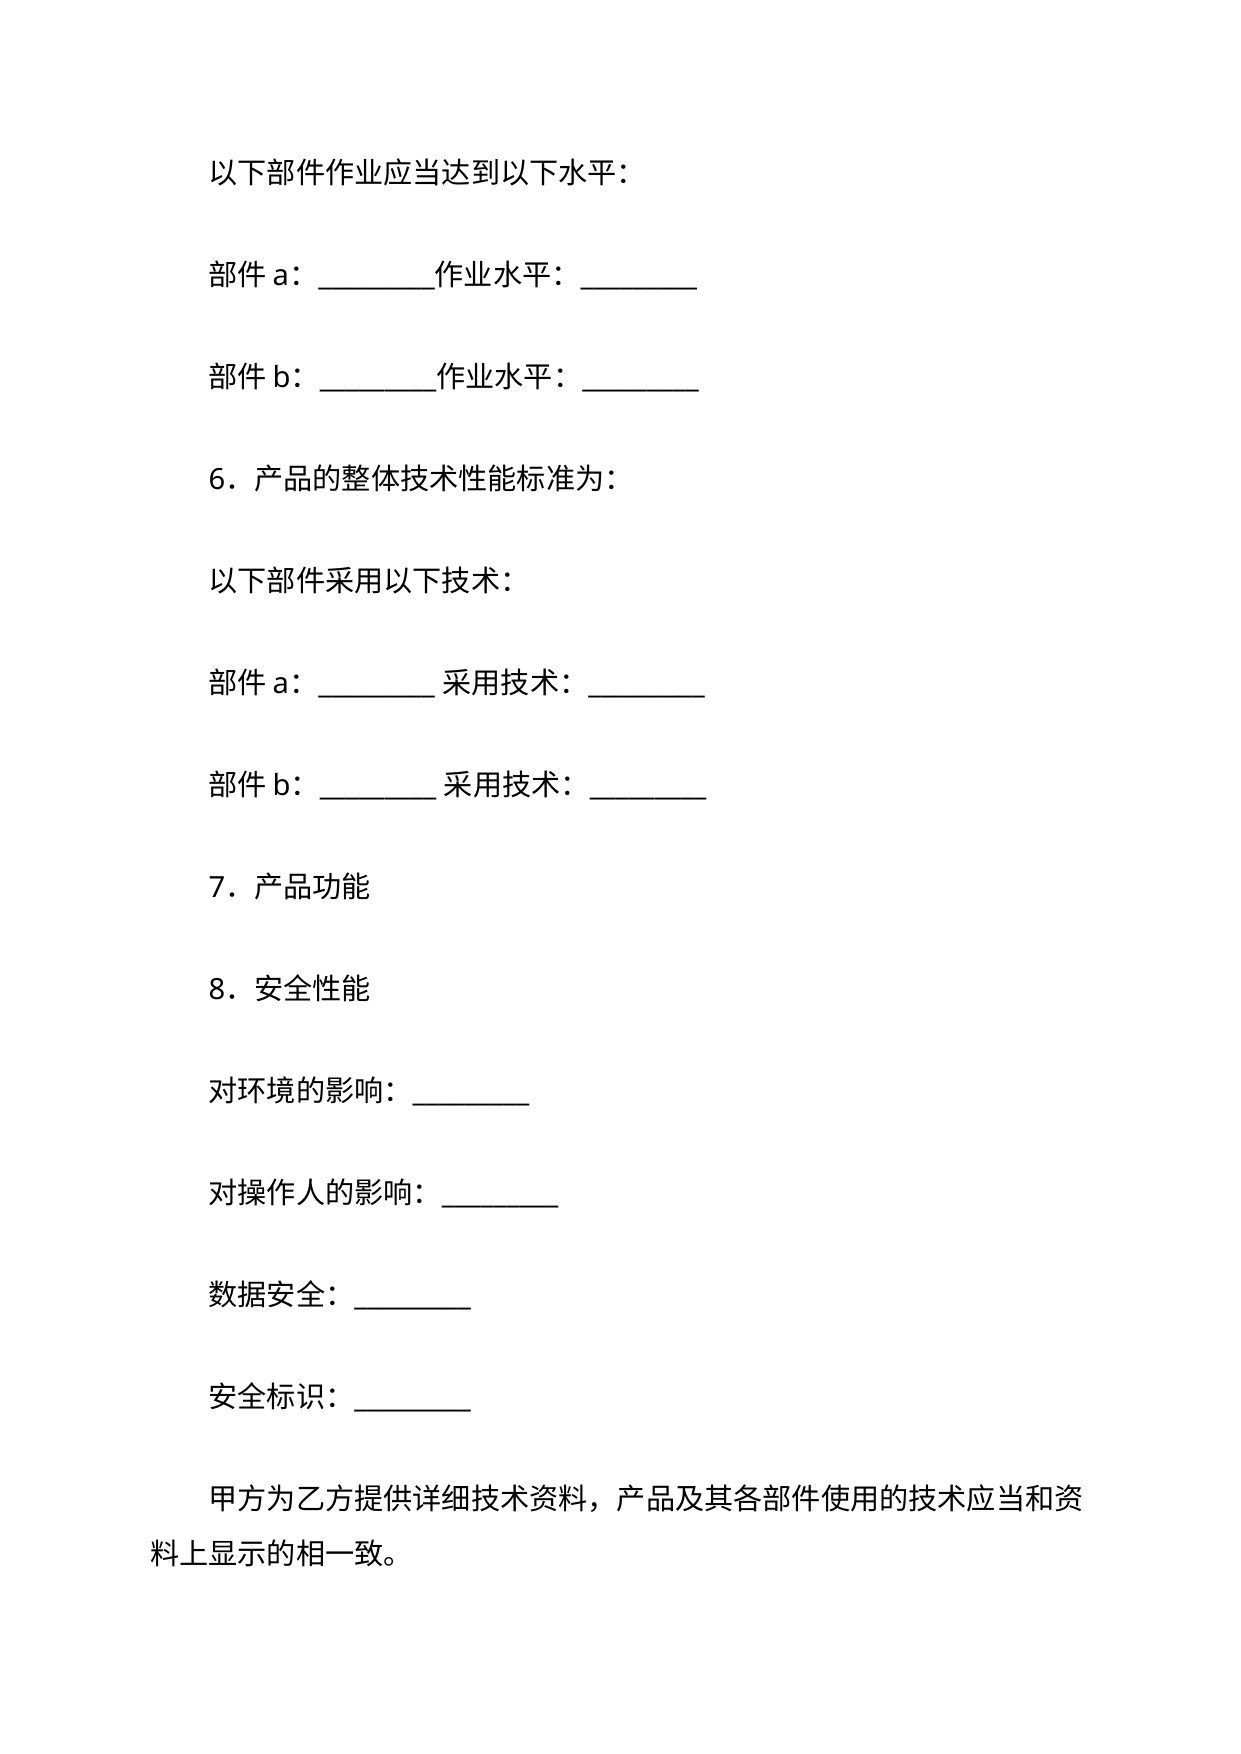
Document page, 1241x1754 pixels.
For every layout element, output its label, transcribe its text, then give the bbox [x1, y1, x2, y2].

text 部件b：_________作业水平：_________ [150, 354, 1090, 396]
text 以下部件采用以下技术： [150, 558, 1090, 600]
text 数据安全：_________ [150, 1271, 1090, 1314]
text 甲方为乙方提供详细技术资料，产品及其各部件使用的技术应当和资料上显示的相一致。 [150, 1475, 1090, 1572]
text 对操作人的影响：_________ [150, 1169, 1090, 1212]
text 部件a：_________ 采用技术：_________ [150, 659, 1090, 702]
text 8．安全性能 [150, 965, 1090, 1008]
text 部件b：_________ 采用技术：_________ [150, 761, 1090, 804]
text 部件a：_________作业水平：_________ [150, 252, 1090, 294]
text 6．产品的整体技术性能标准为： [150, 456, 1090, 498]
text 对环境的影响：_________ [150, 1067, 1090, 1110]
text 安全标识：_________ [150, 1373, 1090, 1416]
text 以下部件作业应当达到以下水平： [150, 150, 1090, 192]
text 7．产品功能 [150, 863, 1090, 906]
